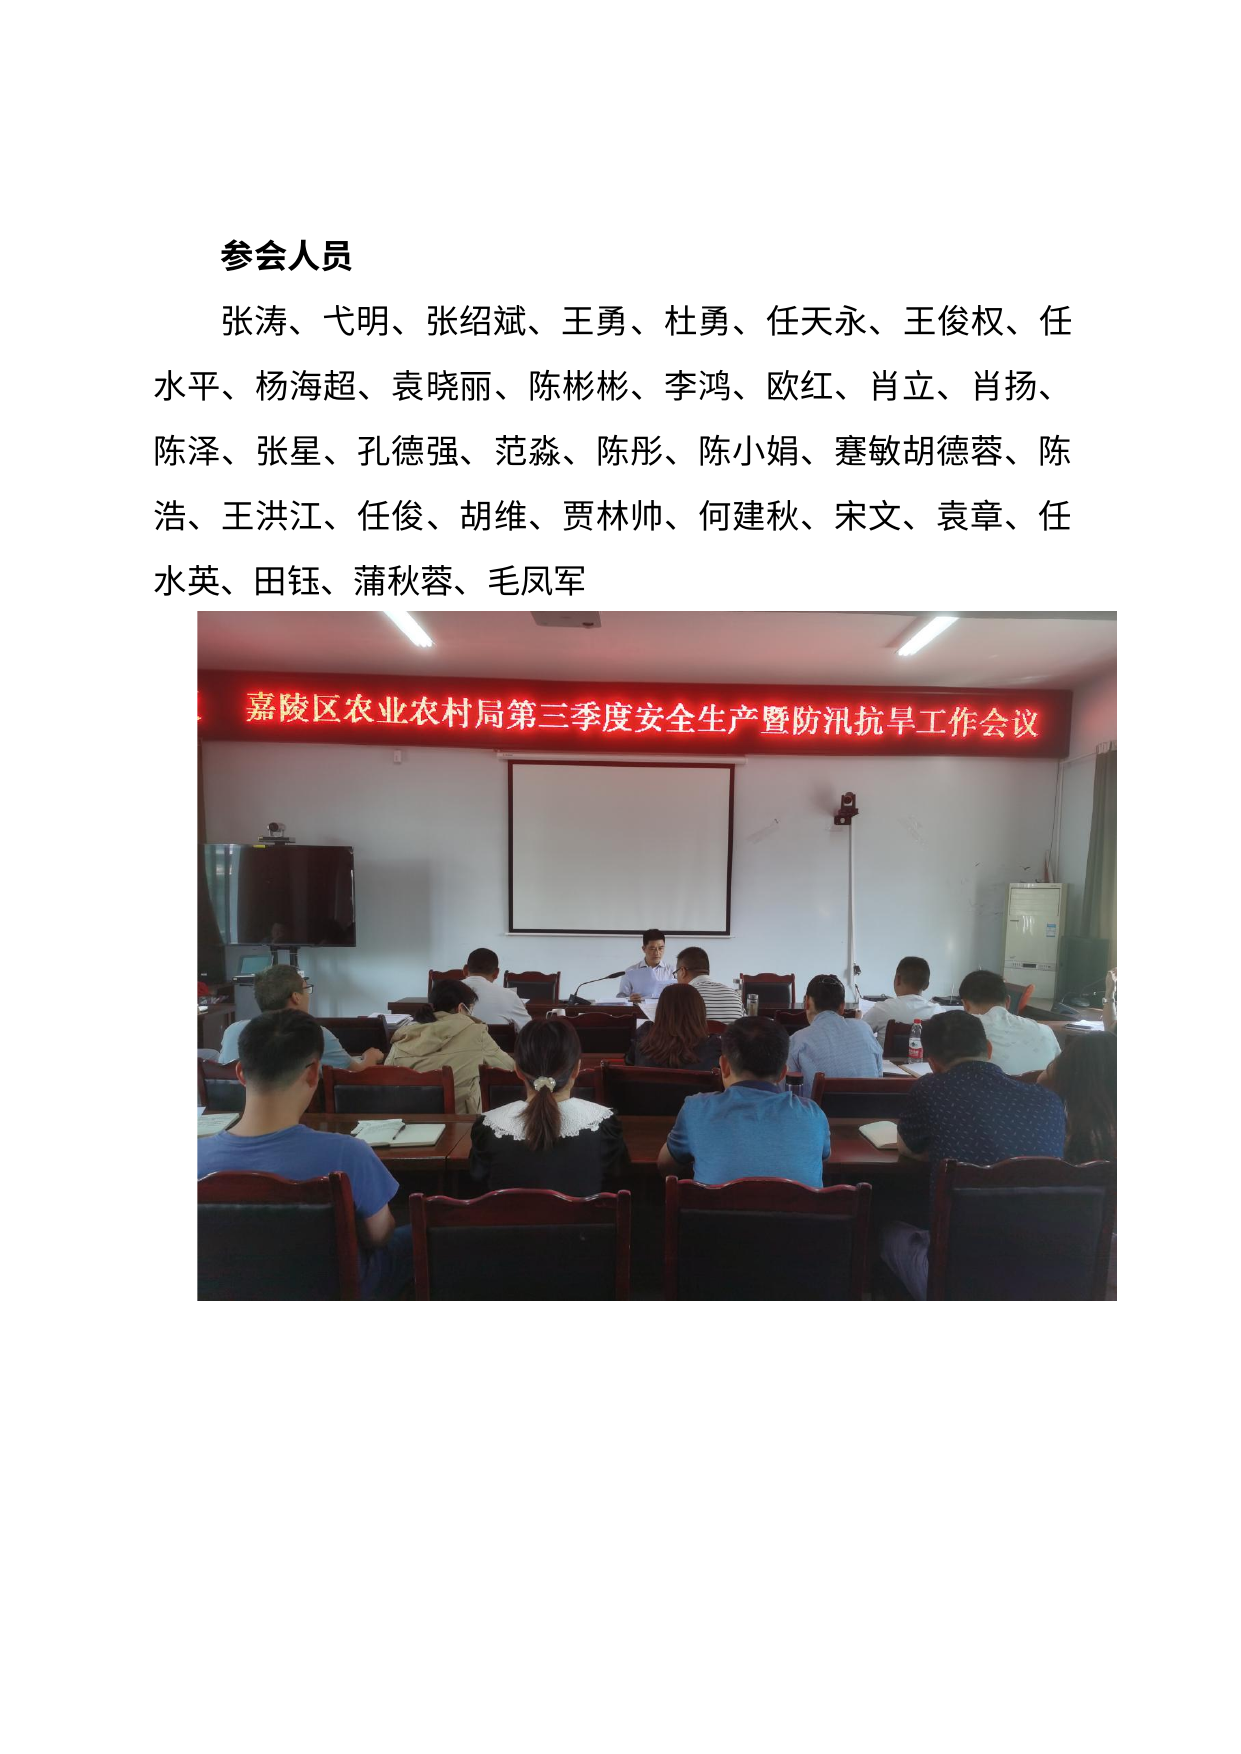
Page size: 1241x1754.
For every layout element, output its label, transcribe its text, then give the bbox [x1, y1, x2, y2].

picture [197, 611, 1117, 1301]
text 张涛、弋明、张绍斌、王勇、杜勇、任天永、王俊权、任水平、杨海超、袁晓丽、陈彬彬、李鸿、欧红、肖立、肖扬、陈泽、张星、孔德强、范淼、陈彤、陈小娟、蹇敏胡德蓉、陈浩、王洪江、任俊、胡维、贾林帅、何建秋、宋文、袁章、任水英、田钰、蒲秋蓉、毛凤军 [153, 286, 1075, 611]
text 参会人员 [153, 221, 1075, 286]
